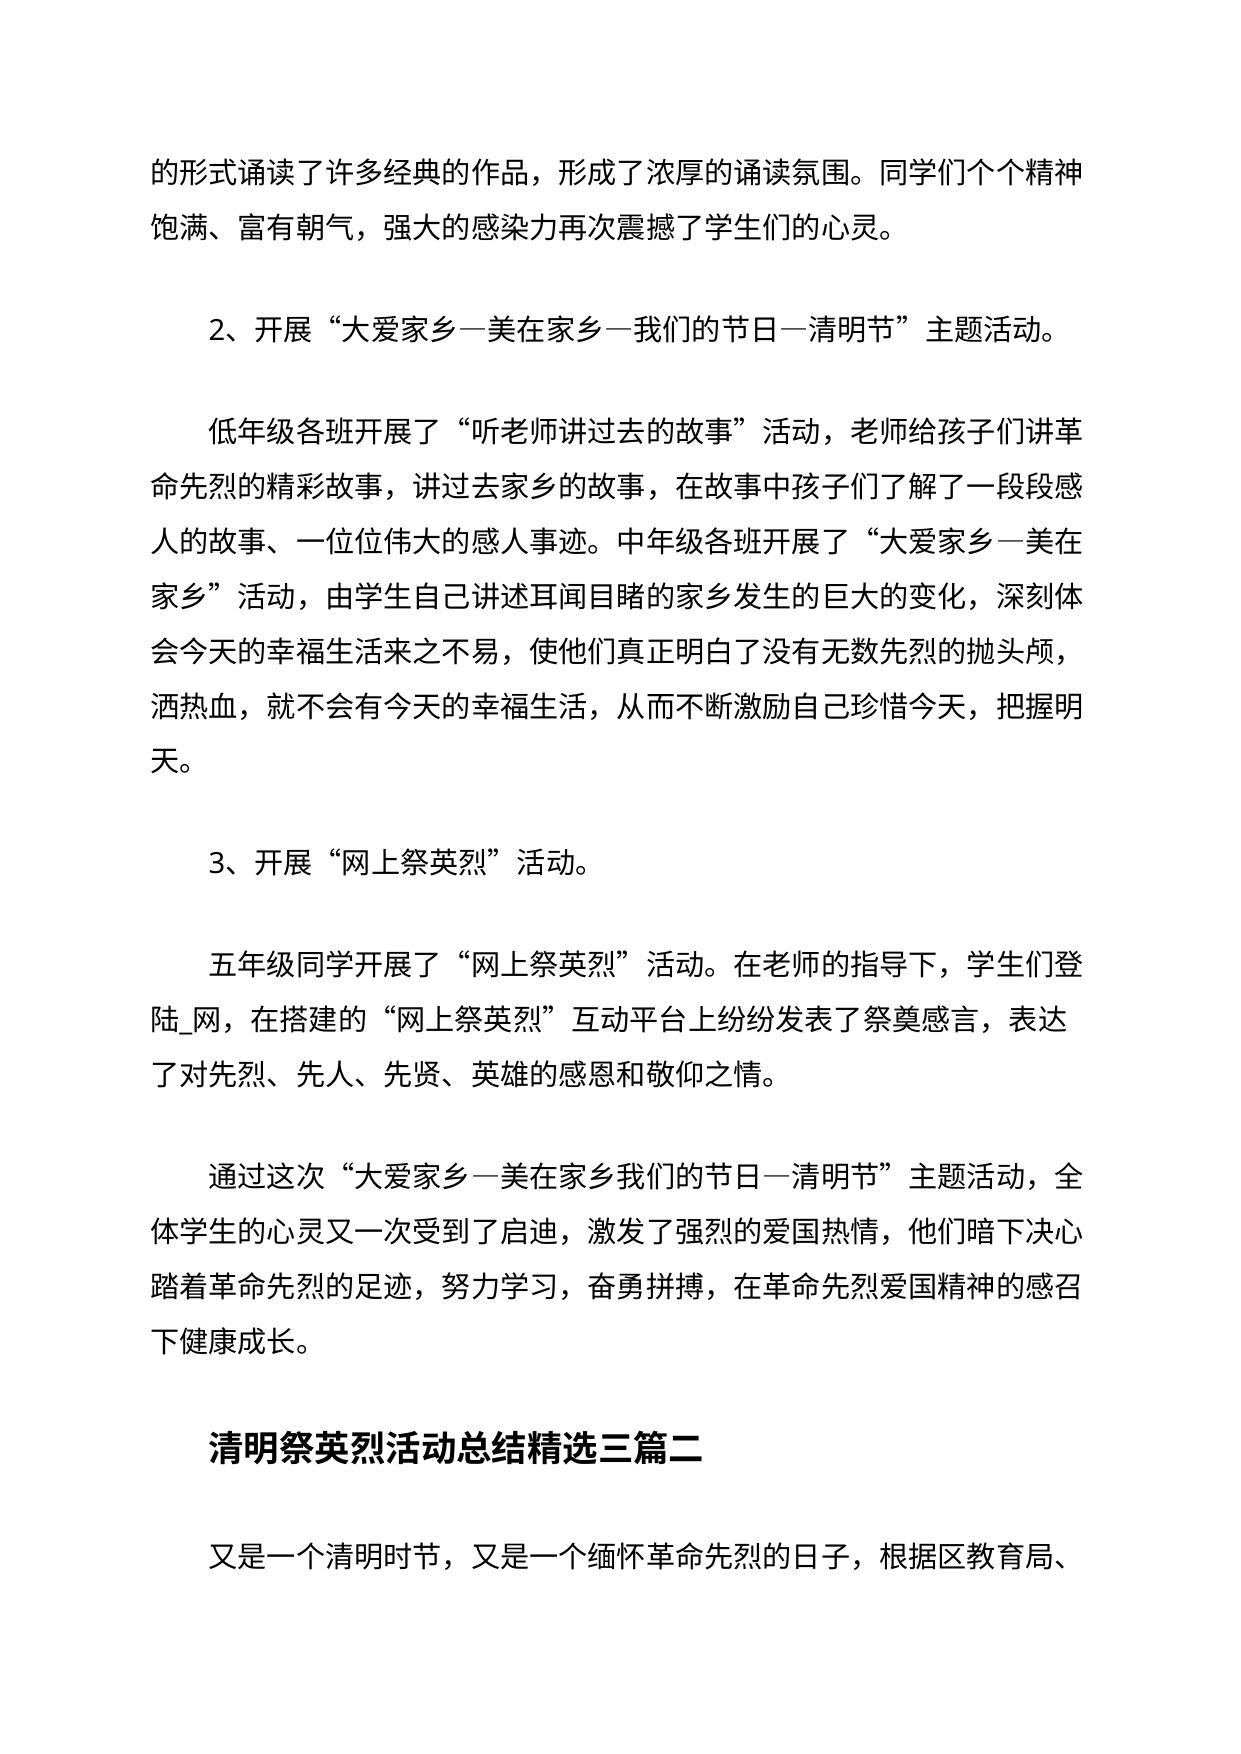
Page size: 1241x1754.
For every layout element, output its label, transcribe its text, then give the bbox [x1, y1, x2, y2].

text 五年级同学开展了“网上祭英烈”活动。在老师的指导下，学生们登陆_网，在搭建的“网上祭英烈”互动平台上纷纷发表了祭奠感言，表达了对先烈、先人、先贤、英雄的感恩和敬仰之情。 [150, 942, 1090, 1094]
text 通过这次“大爱家乡—美在家乡我们的节日—清明节”主题活动，全体学生的心灵又一次受到了启迪，激发了强烈的爱国热情，他们暗下决心踏着革命先烈的足迹，努力学习，奋勇拼搏，在革命先烈爱国精神的感召下健康成长。 [150, 1153, 1090, 1360]
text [150, 150, 1090, 247]
text 低年级各班开展了“听老师讲过去的故事”活动，老师给孩子们讲革命先烈的精彩故事，讲过去家乡的故事，在故事中孩子们了解了一段段感人的故事、一位位伟大的感人事迹。中年级各班开展了“大爱家乡—美在家乡”活动，由学生自己讲述耳闻目睹的家乡发生的巨大的变化，深刻体会今天的幸福生活来之不易，使他们真正明白了没有无数先烈的抛头颅，洒热血，就不会有今天的幸福生活，从而不断激励自己珍惜今天，把握明天。 [150, 409, 1090, 780]
text 清明祭英烈活动总结精选三篇二 [150, 1420, 1090, 1471]
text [150, 1533, 1090, 1576]
text 3、开展“网上祭英烈”活动。 [150, 840, 1090, 882]
text 2、开展“大爱家乡—美在家乡—我们的节日—清明节”主题活动。 [150, 307, 1090, 349]
